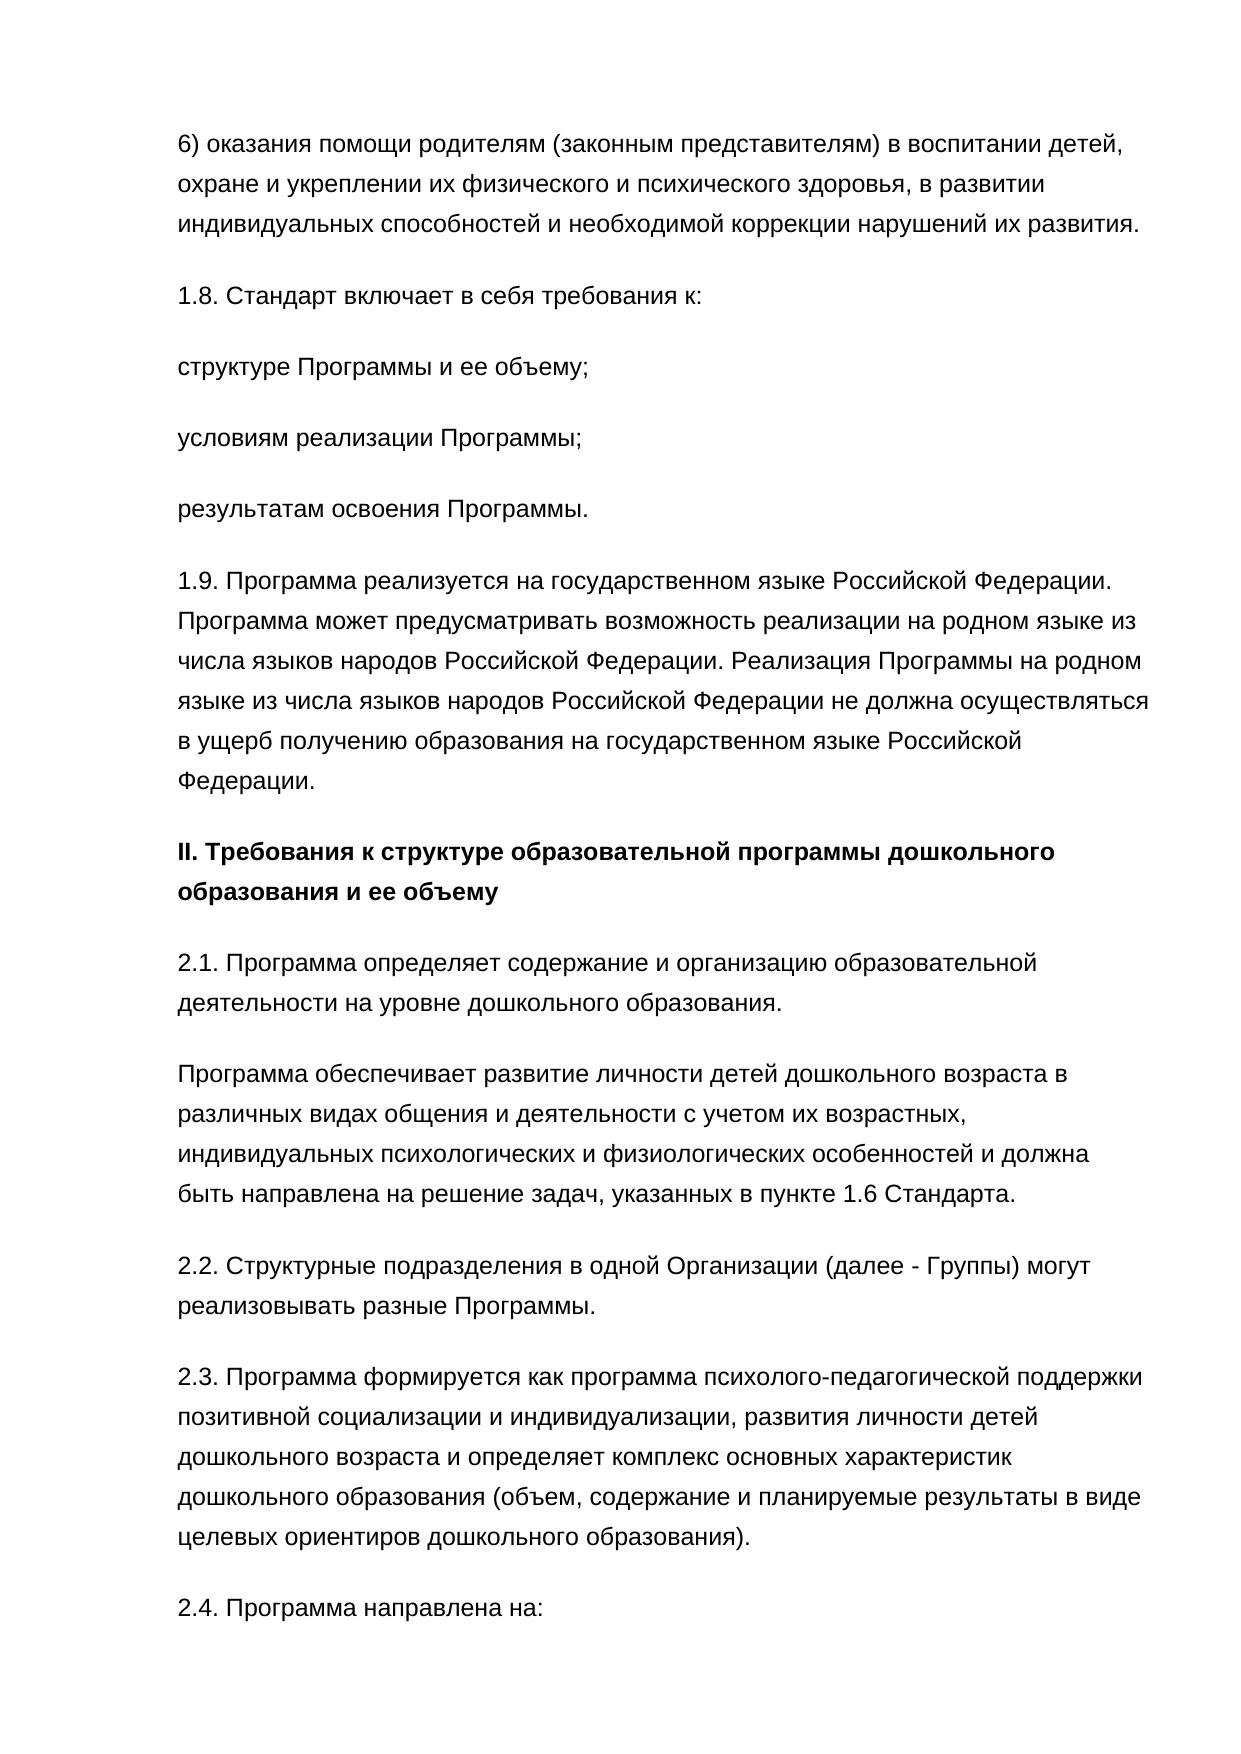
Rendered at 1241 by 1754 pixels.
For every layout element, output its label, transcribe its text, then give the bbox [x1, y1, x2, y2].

text Программа обеспечивает развитие личности детей дошкольного возраста в различных видах общения и деятельности с учетом их возрастных, индивидуальных психологических и физиологических особенностей и должна быть направлена на решение задач, указанных в пункте 1.6 Стандарта. [177, 1048, 1152, 1208]
text 2.4. Программа направлена на: [177, 1582, 1152, 1622]
text 1.9. Программа реализуется на государственном языке Российской Федерации. Программа может предусматривать возможность реализации на родном языке из числа языков народов Российской Федерации. Реализация Программы на родном языке из числа языков народов Российской Федерации не должна осуществляться в ущерб получению образования на государственном языке Российской Федерации. [177, 554, 1152, 794]
text II. Требования к структуре образовательной программы дошкольного образования и ее объему [177, 826, 1152, 906]
text 2.1. Программа определяет содержание и организацию образовательной деятельности на уровне дошкольного образования. [177, 937, 1152, 1017]
text 2.2. Структурные подразделения в одной Организации (далее - Группы) могут реализовывать разные Программы. [177, 1239, 1152, 1319]
text условиям реализации Программы; [177, 412, 1152, 452]
text 2.3. Программа формируется как программа психолого-педагогической поддержки позитивной социализации и индивидуализации, развития личности детей дошкольного возраста и определяет комплекс основных характеристик дошкольного образования (объем, содержание и планируемые результаты в виде целевых ориентиров дошкольного образования). [177, 1351, 1152, 1551]
text результатам освоения Программы. [177, 483, 1152, 523]
text 1.8. Стандарт включает в себя требования к: [177, 269, 1152, 309]
text 6) оказания помощи родителям (законным представителям) в воспитании детей, охране и укреплении их физического и психического здоровья, в развитии индивидуальных способностей и необходимой коррекции нарушений их развития. [177, 118, 1152, 238]
text структуре Программы и ее объему; [177, 341, 1152, 381]
